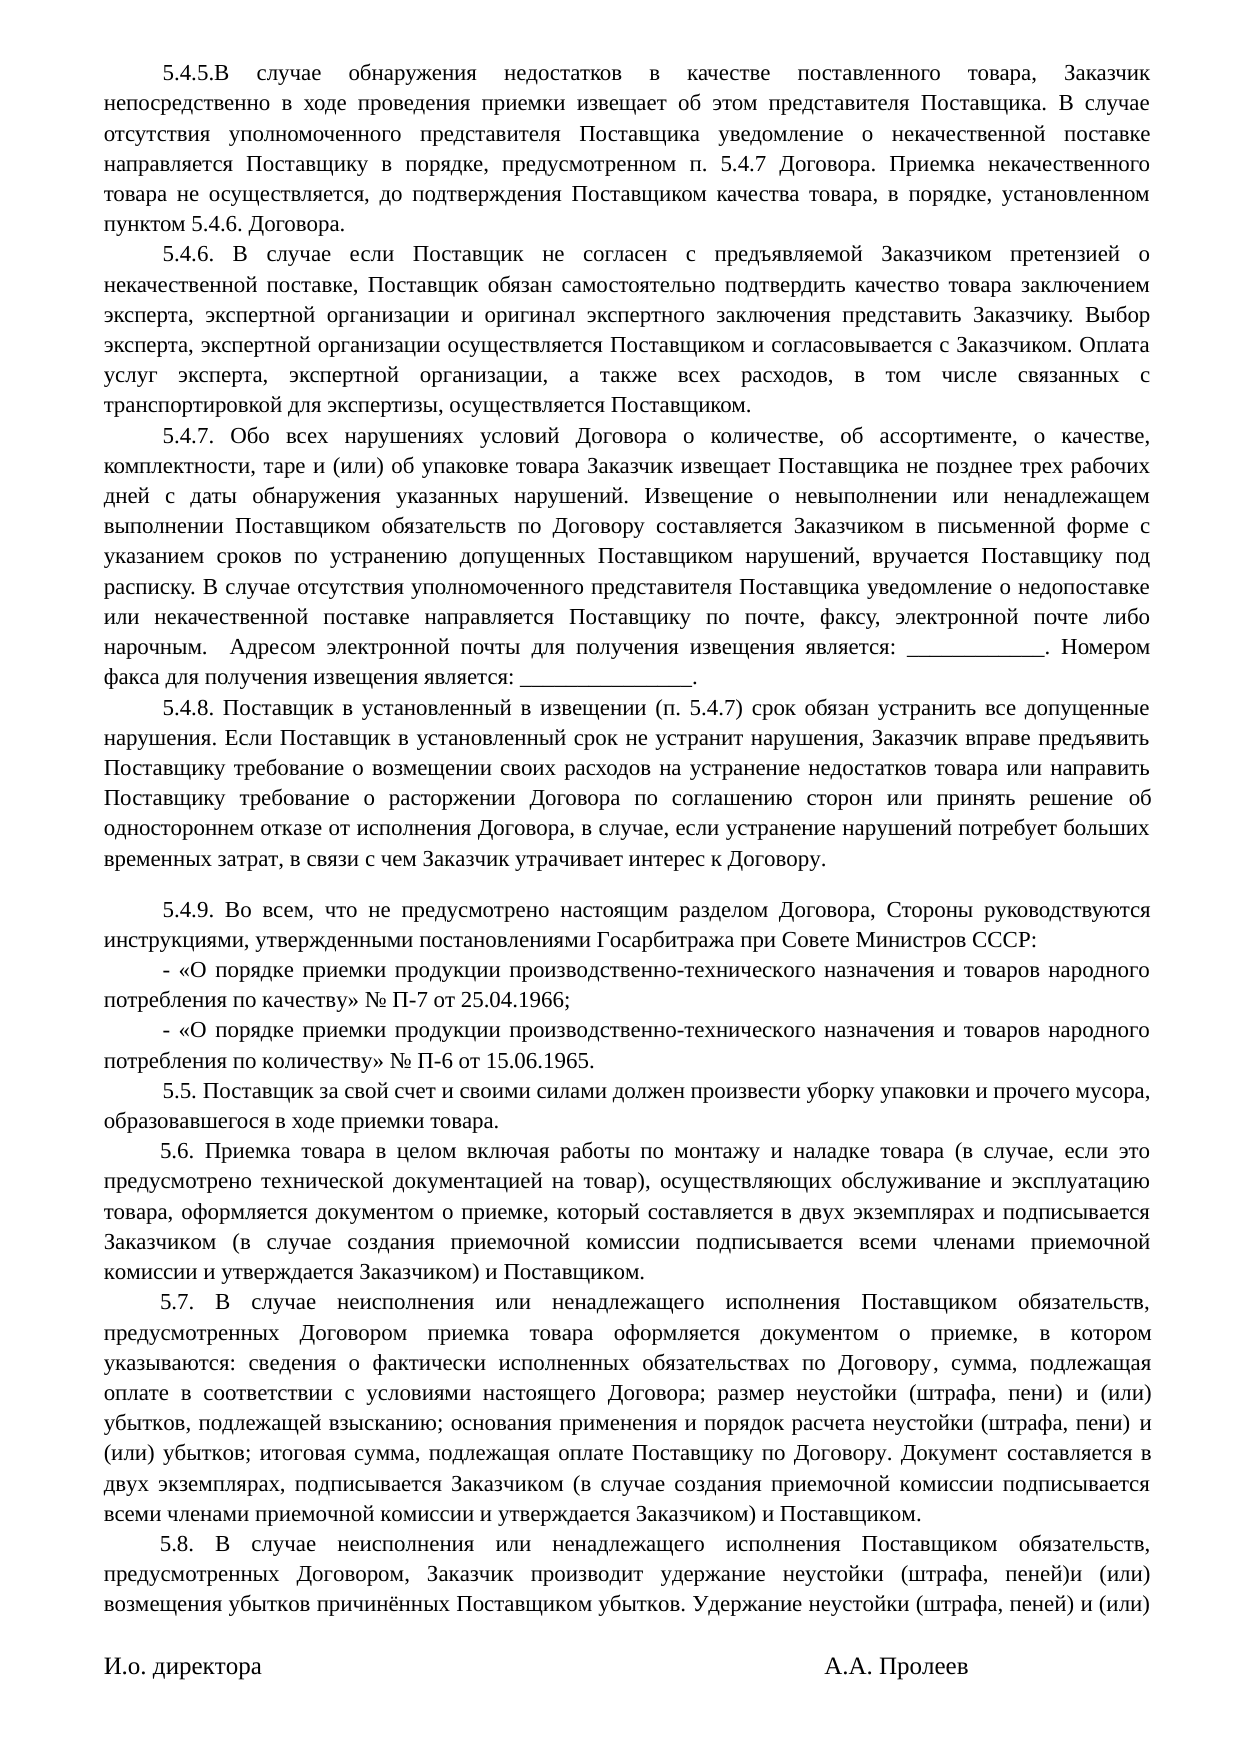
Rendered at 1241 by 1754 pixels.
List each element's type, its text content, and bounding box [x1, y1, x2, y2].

text 5.4.6. В случае если Поставщик не согласен с предъявляемой Заказчиком претензией о некачественной поставке, Поставщик обязан самостоятельно подтвердить качество товара заключением эксперта, экспертной организации и оригинал экспертного заключения представить Заказчику. Выбор эксперта, экспертной организации осуществляется Поставщиком и согласовывается с Заказчиком. Оплата услуг эксперта, экспертной организации, а также всех расходов, в том числе связанных с транспортировкой для экспертизы, осуществляется Поставщиком. [103, 240, 1152, 418]
text 5.4.8. Поставщик в установленный в извещении (п. 5.4.7) срок обязан устранить все допущенные нарушения. Если Поставщик в установленный срок не устранит нарушения, Заказчик вправе предъявить Поставщику требование о возмещении своих расходов на устранение недостатков товара или направить Поставщику требование о расторжении Договора по соглашению сторон или принять решение об одностороннем отказе от исполнения Договора, в случае, если устранение нарушений потребует больших временных затрат, в связи с чем Заказчик утрачивает интерес к Договору. [103, 693, 1152, 871]
text 5.4.9. Во всем, что не предусмотрено настоящим разделом Договора, Стороны руководствуются инструкциями, утвержденными постановлениями Госарбитража при Совете Министров СССР: [103, 896, 1152, 952]
text 5.6. Приемка товара в целом включая работы по монтажу и наладке товара (в случае, если это предусмотрено технической документацией на товар), осуществляющих обслуживание и эксплуатацию товара, оформляется документом о приемке, который составляется в двух экземплярах и подписывается Заказчиком (в случае создания приемочной комиссии подписывается всеми членами приемочной комиссии и утверждается Заказчиком) и Поставщиком. [103, 1137, 1152, 1284]
text - «О порядке приемки продукции производственно-технического назначения и товаров народного потребления по качеству» № П-7 от 25.04.1966; [103, 956, 1152, 1013]
text 5.5. Поставщик за свой счет и своими силами должен произвести уборку упаковки и прочего мусора, образовавшегося в ходе приемки товара. [103, 1077, 1152, 1133]
text - «О порядке приемки продукции производственно-технического назначения и товаров народного потребления по количеству» № П-6 от 15.06.1965. [103, 1016, 1152, 1073]
text 5.4.7. Обо всех нарушениях условий Договора о количестве, об ассортименте, о качестве, комплектности, таре и (или) об упаковке товара Заказчик извещает Поставщика не позднее трех рабочих дней с даты обнаружения указанных нарушений. Извещение о невыполнении или ненадлежащем выполнении Поставщиком обязательств по Договору составляется Заказчиком в письменной форме с указанием сроков по устранению допущенных Поставщиком нарушений, вручается Поставщику под расписку. В случае отсутствия уполномоченного представителя Поставщика уведомление о недопоставке или некачественной поставке направляется Поставщику по почте, факсу, электронной почте либо нарочным. Адресом электронной почты для получения извещения является: ____________. Номером факса для получения извещения является: _______________. [103, 422, 1152, 690]
text 5.7. В случае неисполнения или ненадлежащего исполнения Поставщиком обязательств, предусмотренных Договором приемка товара оформляется документом о приемке, в котором указываются: сведения о фактически исполненных обязательствах по Договору, сумма, подлежащая оплате в соответствии с условиями настоящего Договора; размер неустойки (штрафа, пени) и (или) убытков, подлежащей взысканию; основания применения и порядок расчета неустойки (штрафа, пени) и (или) убытков; итоговая сумма, подлежащая оплате Поставщику по Договору. Документ составляется в двух экземплярах, подписывается Заказчиком (в случае создания приемочной комиссии подписывается всеми членами приемочной комиссии и утверждается Заказчиком) и Поставщиком. [103, 1288, 1152, 1526]
text 5.4.5.В случае обнаружения недостатков в качестве поставленного товара, Заказчик непосредственно в ходе проведения приемки извещает об этом представителя Поставщика. В случае отсутствия уполномоченного представителя Поставщика уведомление о некачественной поставке направляется Поставщику в порядке, предусмотренном п. 5.4.7 Договора. Приемка некачественного товара не осуществляется, до подтверждения Поставщиком качества товара, в порядке, установленном пунктом 5.4.6. Договора. [103, 59, 1152, 237]
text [103, 1530, 1152, 1617]
